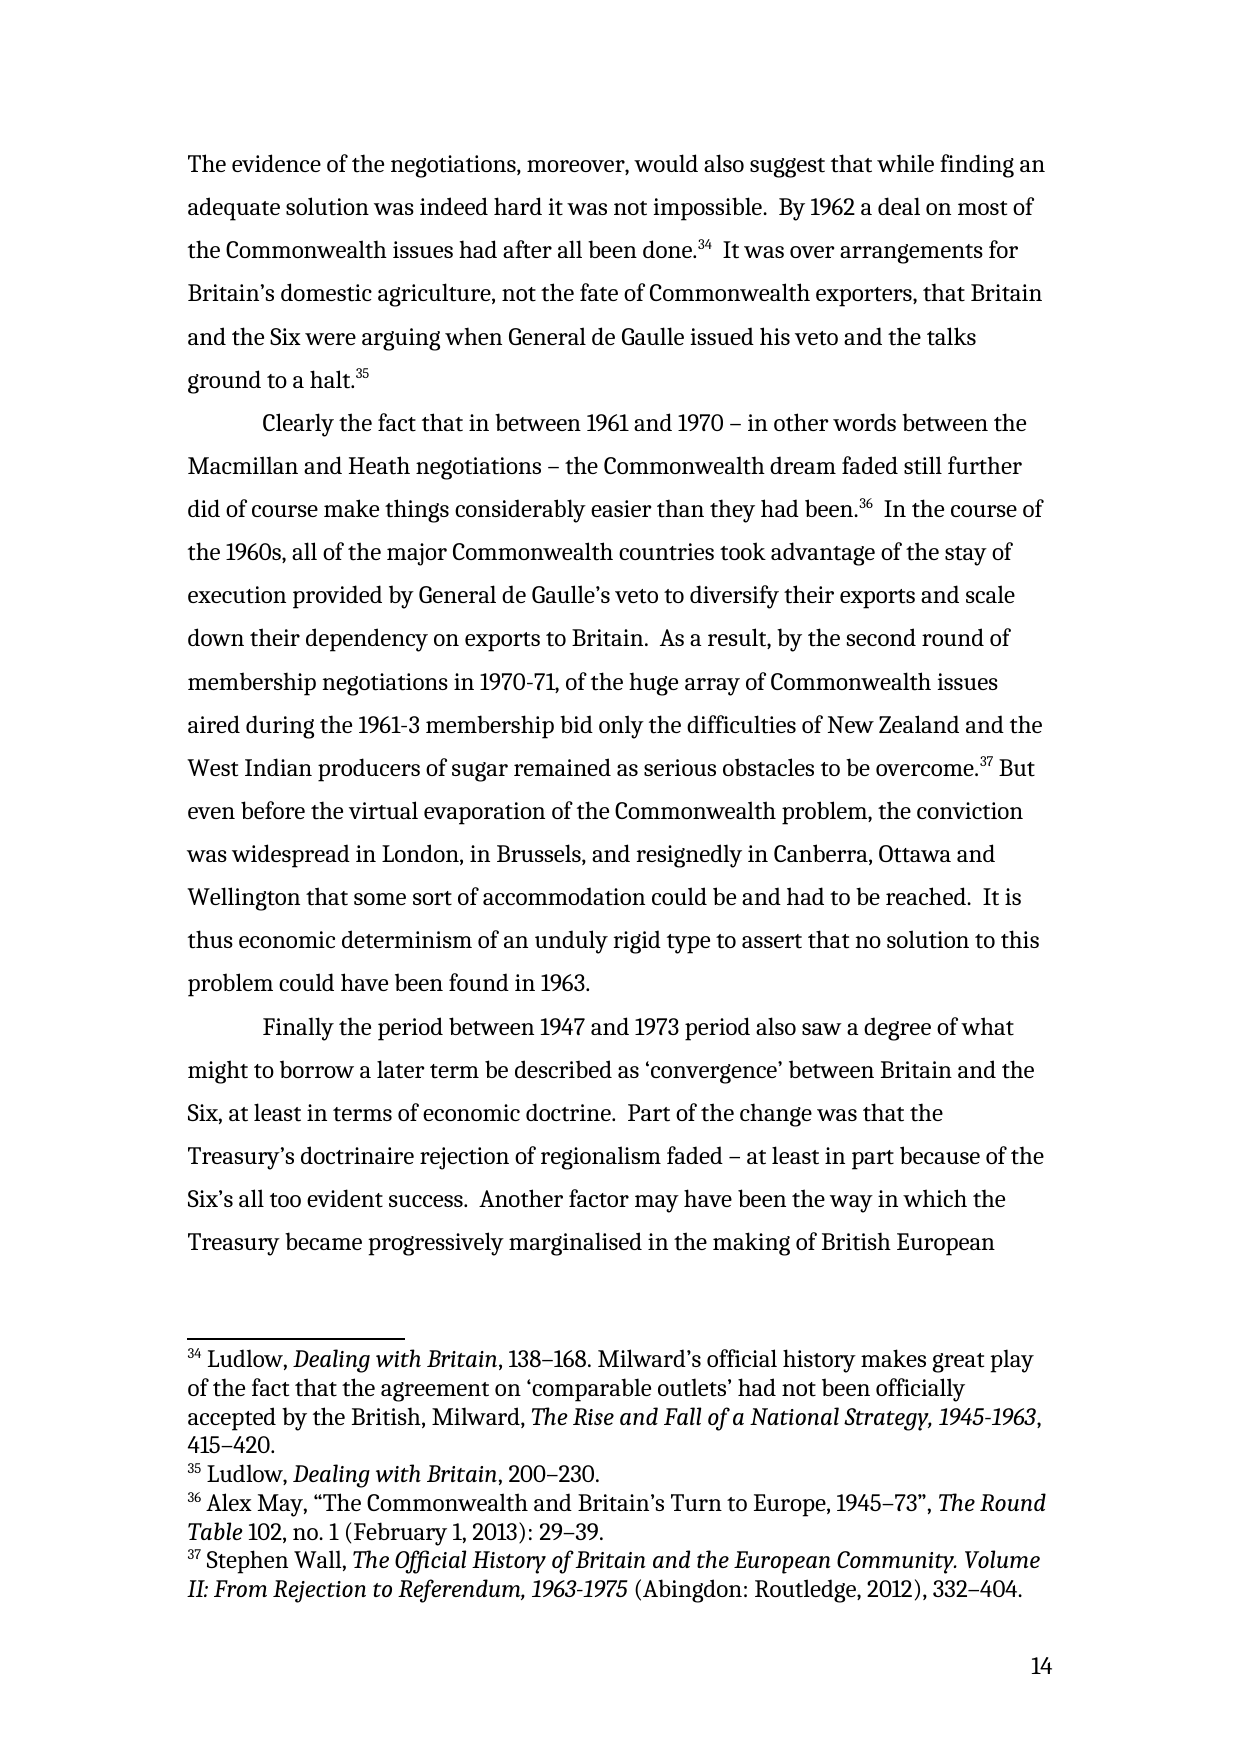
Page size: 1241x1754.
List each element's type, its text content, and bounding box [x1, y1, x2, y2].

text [187, 1012, 1053, 1257]
text Clearly the fact that in between 1961 and 1970 – in other words between the Macmillan and Heath negotiations – the Commonwealth dream faded still further did of course make things considerably easier than they had been. In the course of the 1960s, all of the major Commonwealth countries took advantage of the stay of execution provided by General de Gaulle’s veto to diversify their exports and scale down their dependency on exports to Britain. As a result, by the second round of membership negotiations in 1970-71, of the huge array of Commonwealth issues aired during the 1961-3 membership bid only the difficulties of New Zealand and the West Indian producers of sugar remained as serious obstacles to be overcome. But even before the virtual evaporation of the Commonwealth problem, the conviction was widespread in London, in Brussels, and resignedly in Canberra, Ottawa and Wellington that some sort of accommodation could be and had to be reached. It is thus economic determinism of an unduly rigid type to assert that no solution to this problem could have been found in 1963. [187, 409, 1053, 998]
text The evidence of the negotiations, moreover, would also suggest that while finding an adequate solution was indeed hard it was not impossible. By 1962 a deal on most of the Commonwealth issues had after all been done. It was over arrangements for Britain’s domestic agriculture, not the fate of Commonwealth exporters, that Britain and the Six were arguing when General de Gaulle issued his veto and the talks ground to a halt. [187, 150, 1053, 394]
